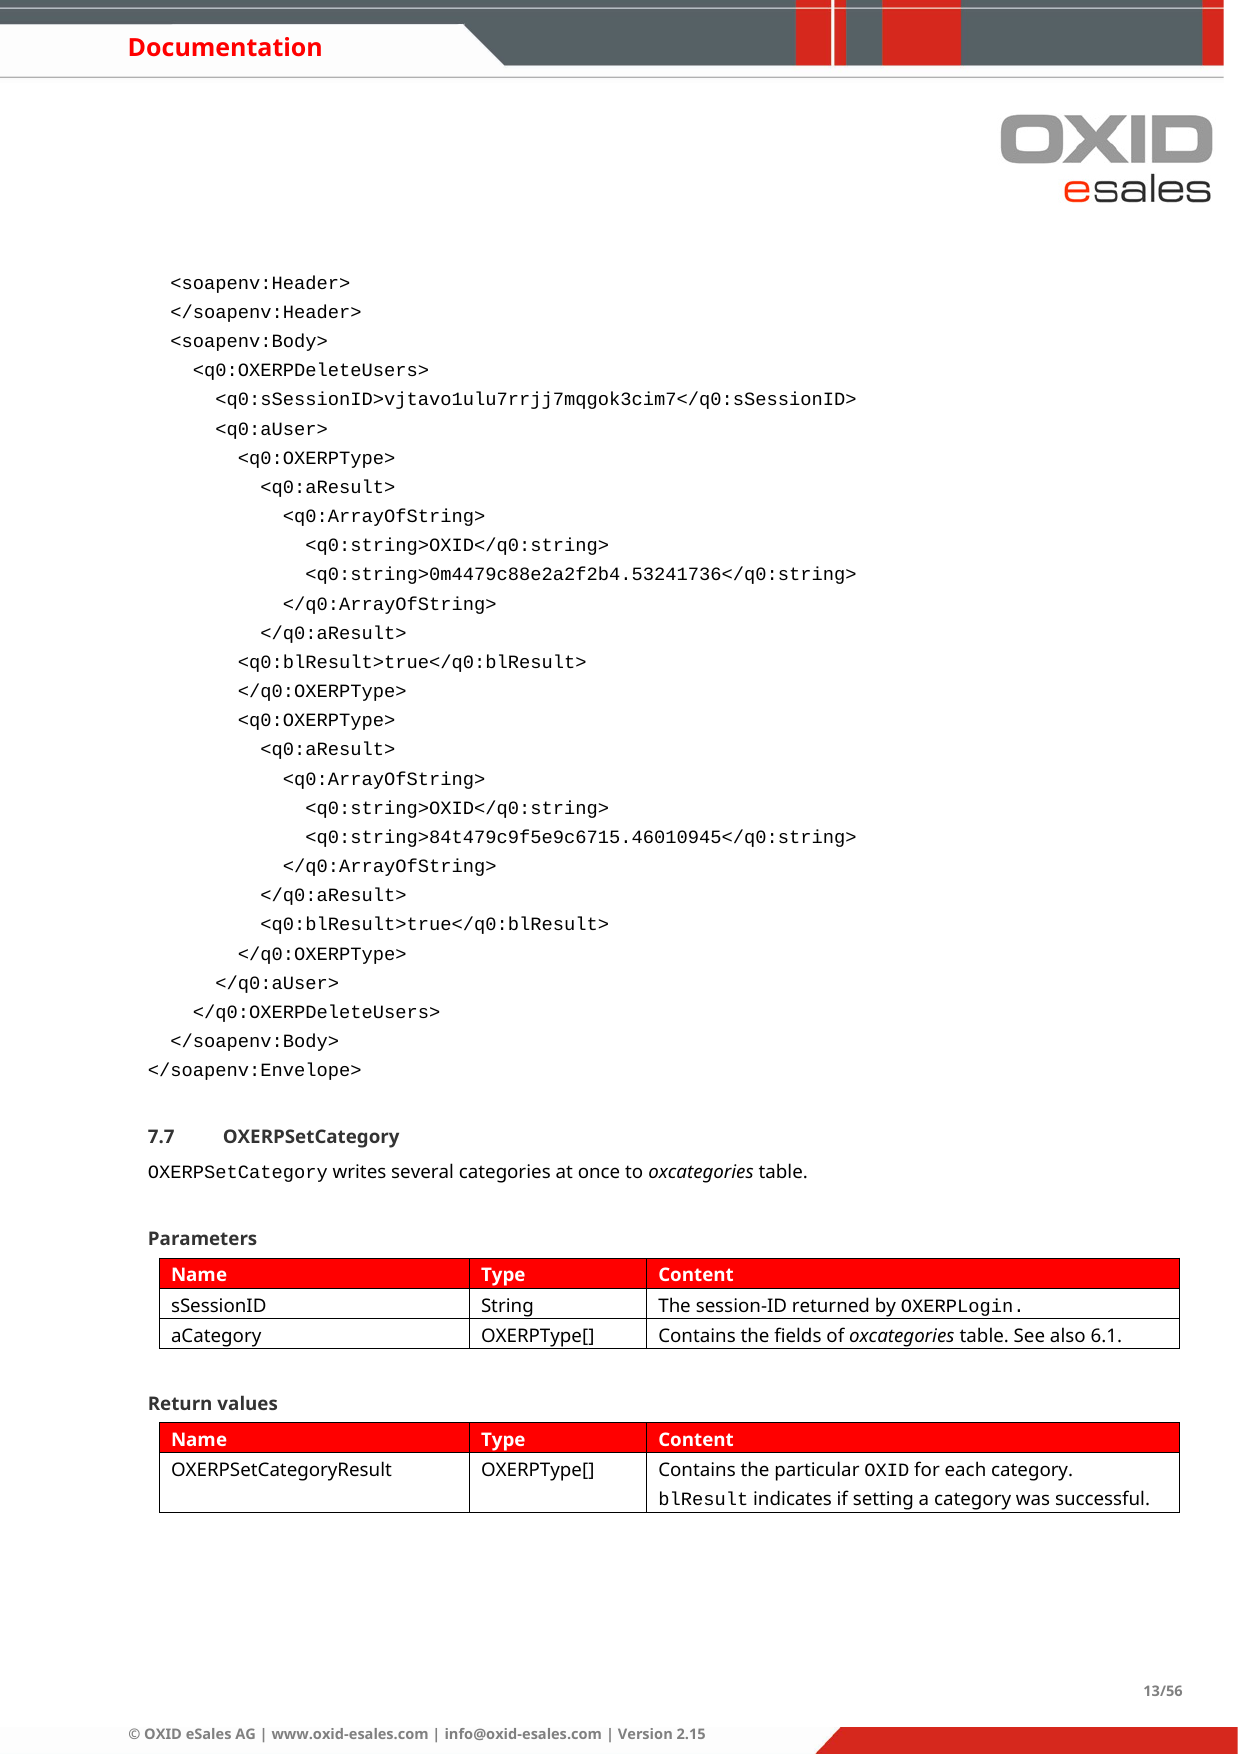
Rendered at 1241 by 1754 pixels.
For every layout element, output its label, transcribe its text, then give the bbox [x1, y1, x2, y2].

picture [0, 1727, 1238, 1754]
subtitle Parameters [148, 1222, 1152, 1251]
text <q0:ArrayOfString> [148, 499, 1152, 528]
table_header Content [647, 1259, 1179, 1288]
text </q0:aResult> [148, 878, 1152, 907]
table_cell aCategory [160, 1319, 469, 1348]
text </soapenv:Envelope> [148, 1053, 1152, 1082]
picture [997, 113, 1216, 206]
text <q0:OXERPType> [148, 703, 1152, 732]
subtitle OXERPSetCategory [148, 1120, 1152, 1149]
table_cell String [470, 1289, 646, 1318]
table_cell OXERPType[] [470, 1319, 646, 1348]
text <q0:blResult>true</q0:blResult> [148, 645, 1152, 674]
text <q0:OXERPDeleteUsers> [148, 353, 1152, 382]
table_cell OXERPSetCategoryResult [160, 1453, 469, 1512]
subtitle Return values [148, 1387, 1152, 1416]
text <q0:aUser> [148, 412, 1152, 441]
text <q0:string>84t479c9f5e9c6715.46010945</q0:string> [148, 820, 1152, 849]
table_cell sSessionID [160, 1289, 469, 1318]
text <q0:sSessionID>vjtavo1ulu7rrjj7mqgok3cim7</q0:sSessionID> [148, 382, 1152, 412]
table_header Name [160, 1259, 469, 1288]
table_cell Contains the fields of oxcategories table. See also 6.1. [647, 1319, 1179, 1348]
text <q0:string>OXID</q0:string> [148, 528, 1152, 557]
text </soapenv:Body> [148, 1024, 1152, 1053]
text OXERPSetCategory writes several categories at once to oxcategories table. [148, 1155, 1152, 1184]
table_cell The session-ID returned by OXERPLogin. [647, 1289, 1179, 1318]
table_header Content [647, 1423, 1179, 1452]
text <q0:OXERPType> [148, 441, 1152, 470]
text </q0:OXERPType> [148, 937, 1152, 966]
table_header Type [470, 1259, 646, 1288]
text <q0:ArrayOfString> [148, 762, 1152, 791]
text <q0:string>OXID</q0:string> [148, 791, 1152, 820]
table_cell Contains the particular OXID for each category. blResult indicates if setting a category was successful. [647, 1453, 1179, 1512]
text <q0:aResult> [148, 732, 1152, 762]
text </q0:aUser> [148, 966, 1152, 995]
text <q0:blResult>true</q0:blResult> [148, 907, 1152, 937]
table_header Type [470, 1423, 646, 1452]
table_cell OXERPType[] [470, 1453, 646, 1512]
text </q0:OXERPDeleteUsers> [148, 995, 1152, 1024]
text </q0:ArrayOfString> [148, 849, 1152, 878]
text </q0:OXERPType> [148, 674, 1152, 703]
text <soapenv:Header> [148, 266, 1152, 295]
table_header Name [160, 1423, 469, 1452]
text </q0:ArrayOfString> [148, 587, 1152, 616]
text <q0:string>0m4479c88e2a2f2b4.53241736</q0:string> [148, 557, 1152, 587]
text <q0:aResult> [148, 470, 1152, 499]
text </q0:aResult> [148, 616, 1152, 645]
picture [0, 0, 1224, 83]
text </soapenv:Header> [148, 295, 1152, 324]
text <soapenv:Body> [148, 324, 1152, 353]
